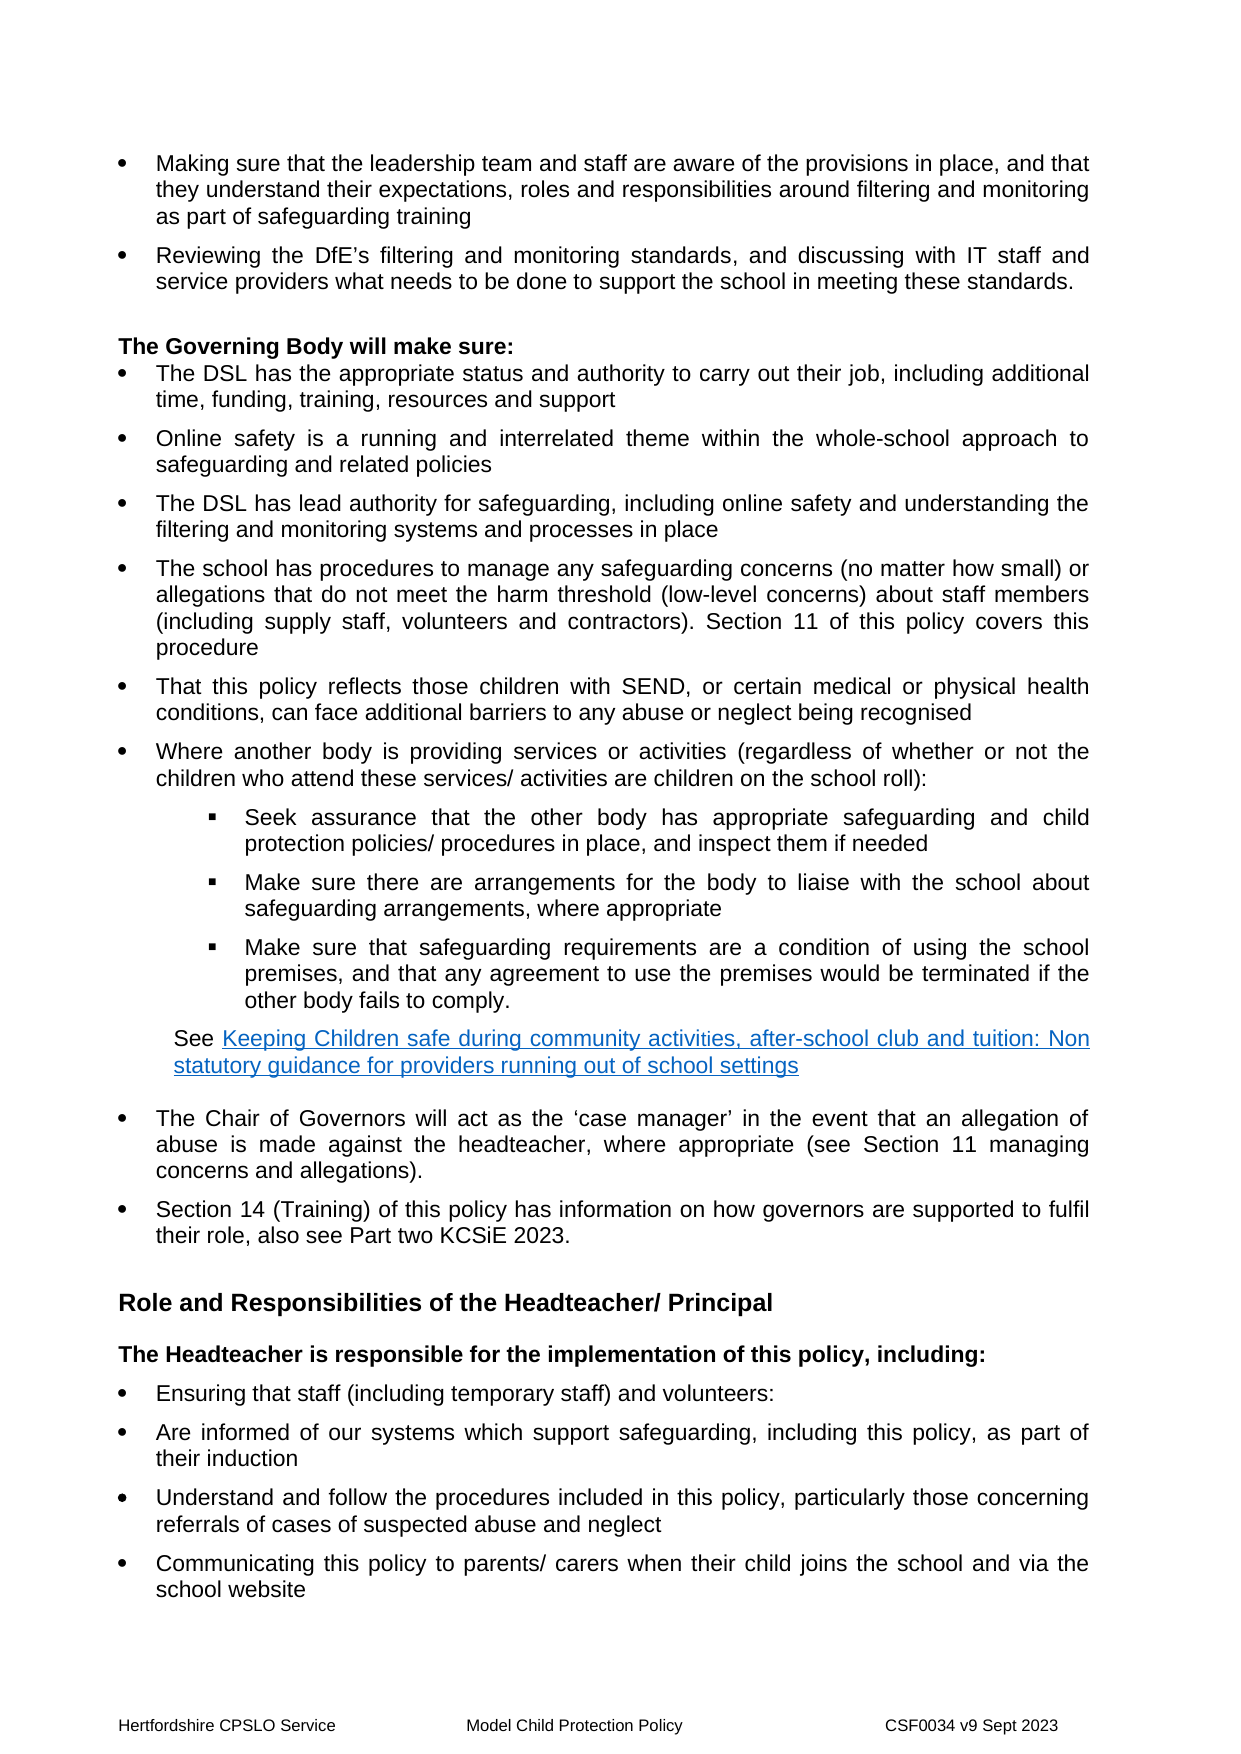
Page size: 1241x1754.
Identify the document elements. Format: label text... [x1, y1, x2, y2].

text Reviewing the DfE’s filtering and monitoring standards, and discussing with IT staff and service providers what needs to be done to support the school in meeting these standards. [118, 242, 1090, 294]
text Ensuring that staff (including temporary staff) and volunteers: [118, 1380, 1090, 1407]
text See Keeping Children safe during community activities, after-school club and tuition: Non statutory guidance for providers running out of school settings [173, 1025, 1090, 1078]
text The DSL has the appropriate status and authority to carry out their job, including additional time, funding, training, resources and support [118, 359, 1090, 412]
text The Chair of Governors will act as the ‘case manager’ in the event that an allegation of abuse is made against the headteacher, where appropriate (see Section 11 managing concerns and allegations). [118, 1104, 1090, 1183]
text Section 14 (Training) of this policy has information on how governors are supported to fulfil their role, also see Part two KCSiE 2023. [118, 1196, 1090, 1249]
text Where another body is providing services or activities (regardless of whether or not the children who attend these services/ activities are children on the school roll): [118, 738, 1090, 791]
text The DSL has lead authority for safeguarding, including online safety and understanding the filtering and monitoring systems and processes in place [118, 490, 1090, 543]
text Making sure that the leadership team and staff are aware of the provisions in place, and that they understand their expectations, roles and responsibilities around filtering and monitoring as part of safeguarding training [118, 150, 1090, 229]
list Make sure there are arrangements for the body to liaise with the school about safeguarding arrangements, where appropriate [207, 869, 1090, 921]
text Communicating this policy to parents/ carers when their child joins the school and via the school website [118, 1549, 1090, 1602]
text Understand and follow the procedures included in this policy, particularly those concerning referrals of cases of suspected abuse and neglect [118, 1484, 1090, 1537]
text Online safety is a running and interrelated theme within the whole-school approach to safeguarding and related policies [118, 425, 1090, 477]
text That this policy reflects those children with SEND, or certain medical or physical health conditions, can face additional barriers to any abuse or neglect being recognised [118, 673, 1090, 726]
subtitle The Governing Body will make sure: [118, 333, 1090, 359]
subtitle Role and Responsibilities of the Headteacher/ Principal [118, 1288, 1090, 1316]
text The school has procedures to manage any safeguarding concerns (no matter how small) or allegations that do not meet the harm threshold (low-level concerns) about staff members (including supply staff, volunteers and contractors). Section 11 of this policy covers this procedure [118, 555, 1090, 661]
subtitle The Headteacher is responsible for the implementation of this policy, including: [118, 1341, 1090, 1368]
list Make sure that safeguarding requirements are a condition of using the school premises, and that any agreement to use the premises would be terminated if the other body fails to comply. [207, 934, 1090, 1013]
list Seek assurance that the other body has appropriate safeguarding and child protection policies/ procedures in place, and inspect them if needed [207, 803, 1090, 856]
text Are informed of our systems which support safeguarding, including this policy, as part of their induction [118, 1419, 1090, 1472]
